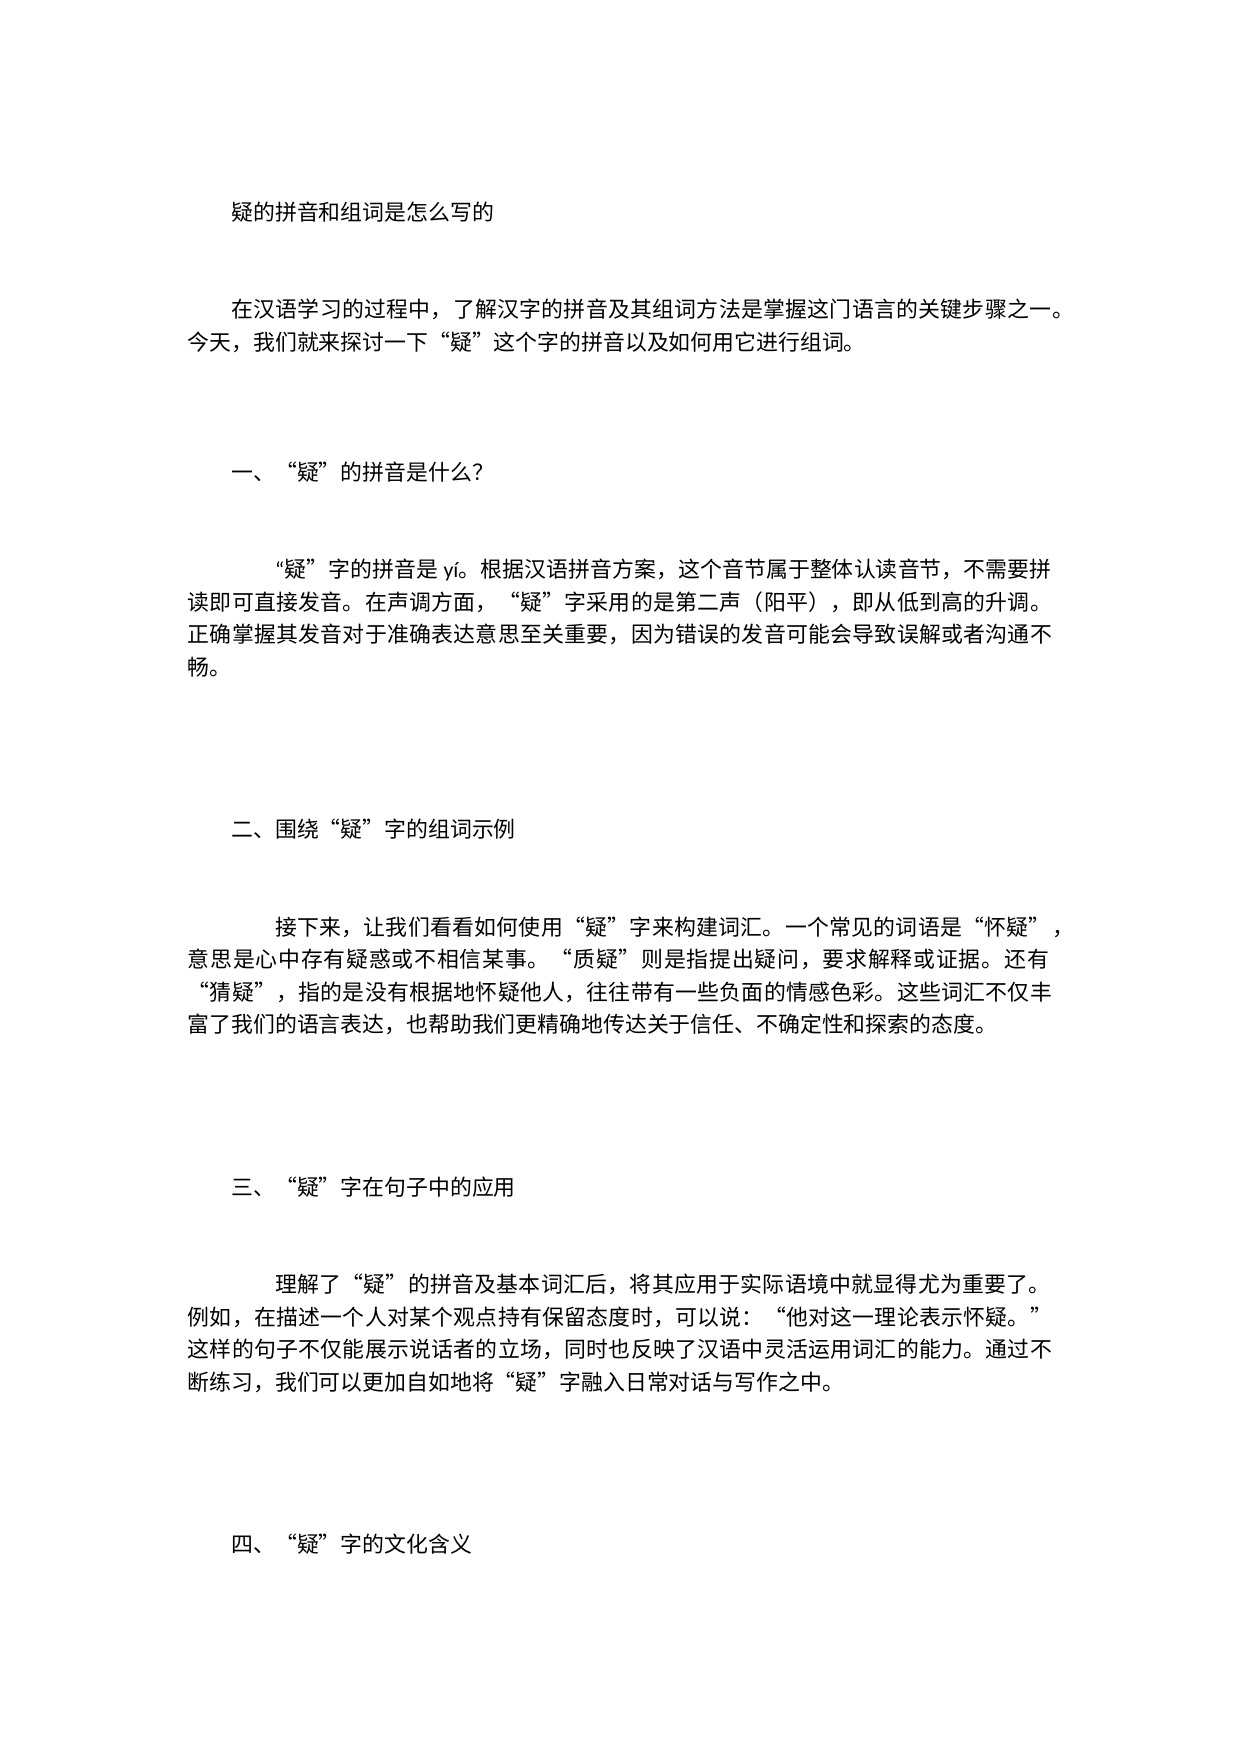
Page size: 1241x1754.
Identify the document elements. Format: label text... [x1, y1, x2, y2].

text 二、围绕“疑”字的组词示例 [187, 812, 1053, 844]
text 理解了“疑”的拼音及基本词汇后，将其应用于实际语境中就显得尤为重要了。例如，在描述一个人对某个观点持有保留态度时，可以说：“他对这一理论表示怀疑。”这样的句子不仅能展示说话者的立场，同时也反映了汉语中灵活运用词汇的能力。通过不断练习，我们可以更加自如地将“疑”字融入日常对话与写作之中。 [187, 1267, 1053, 1397]
text 疑的拼音和组词是怎么写的 [187, 194, 1053, 227]
text 接下来，让我们看看如何使用“疑”字来构建词汇。一个常见的词语是“怀疑”，意思是心中存有疑惑或不相信某事。“质疑”则是指提出疑问，要求解释或证据。还有“猜疑”，指的是没有根据地怀疑他人，往往带有一些负面的情感色彩。这些词汇不仅丰富了我们的语言表达，也帮助我们更精确地传达关于信任、不确定性和探索的态度。 [187, 909, 1053, 1039]
text 四、“疑”字的文化含义 [187, 1527, 1053, 1559]
text 一、“疑”的拼音是什么？ [187, 454, 1053, 487]
text “疑”字的拼音是 yí。根据汉语拼音方案，这个音节属于整体认读音节，不需要拼读即可直接发音。在声调方面，“疑”字采用的是第二声（阳平），即从低到高的升调。正确掌握其发音对于准确表达意思至关重要，因为错误的发音可能会导致误解或者沟通不畅。 [187, 552, 1053, 682]
text 三、“疑”字在句子中的应用 [187, 1169, 1053, 1202]
text 在汉语学习的过程中，了解汉字的拼音及其组词方法是掌握这门语言的关键步骤之一。今天，我们就来探讨一下“疑”这个字的拼音以及如何用它进行组词。 [187, 292, 1053, 357]
